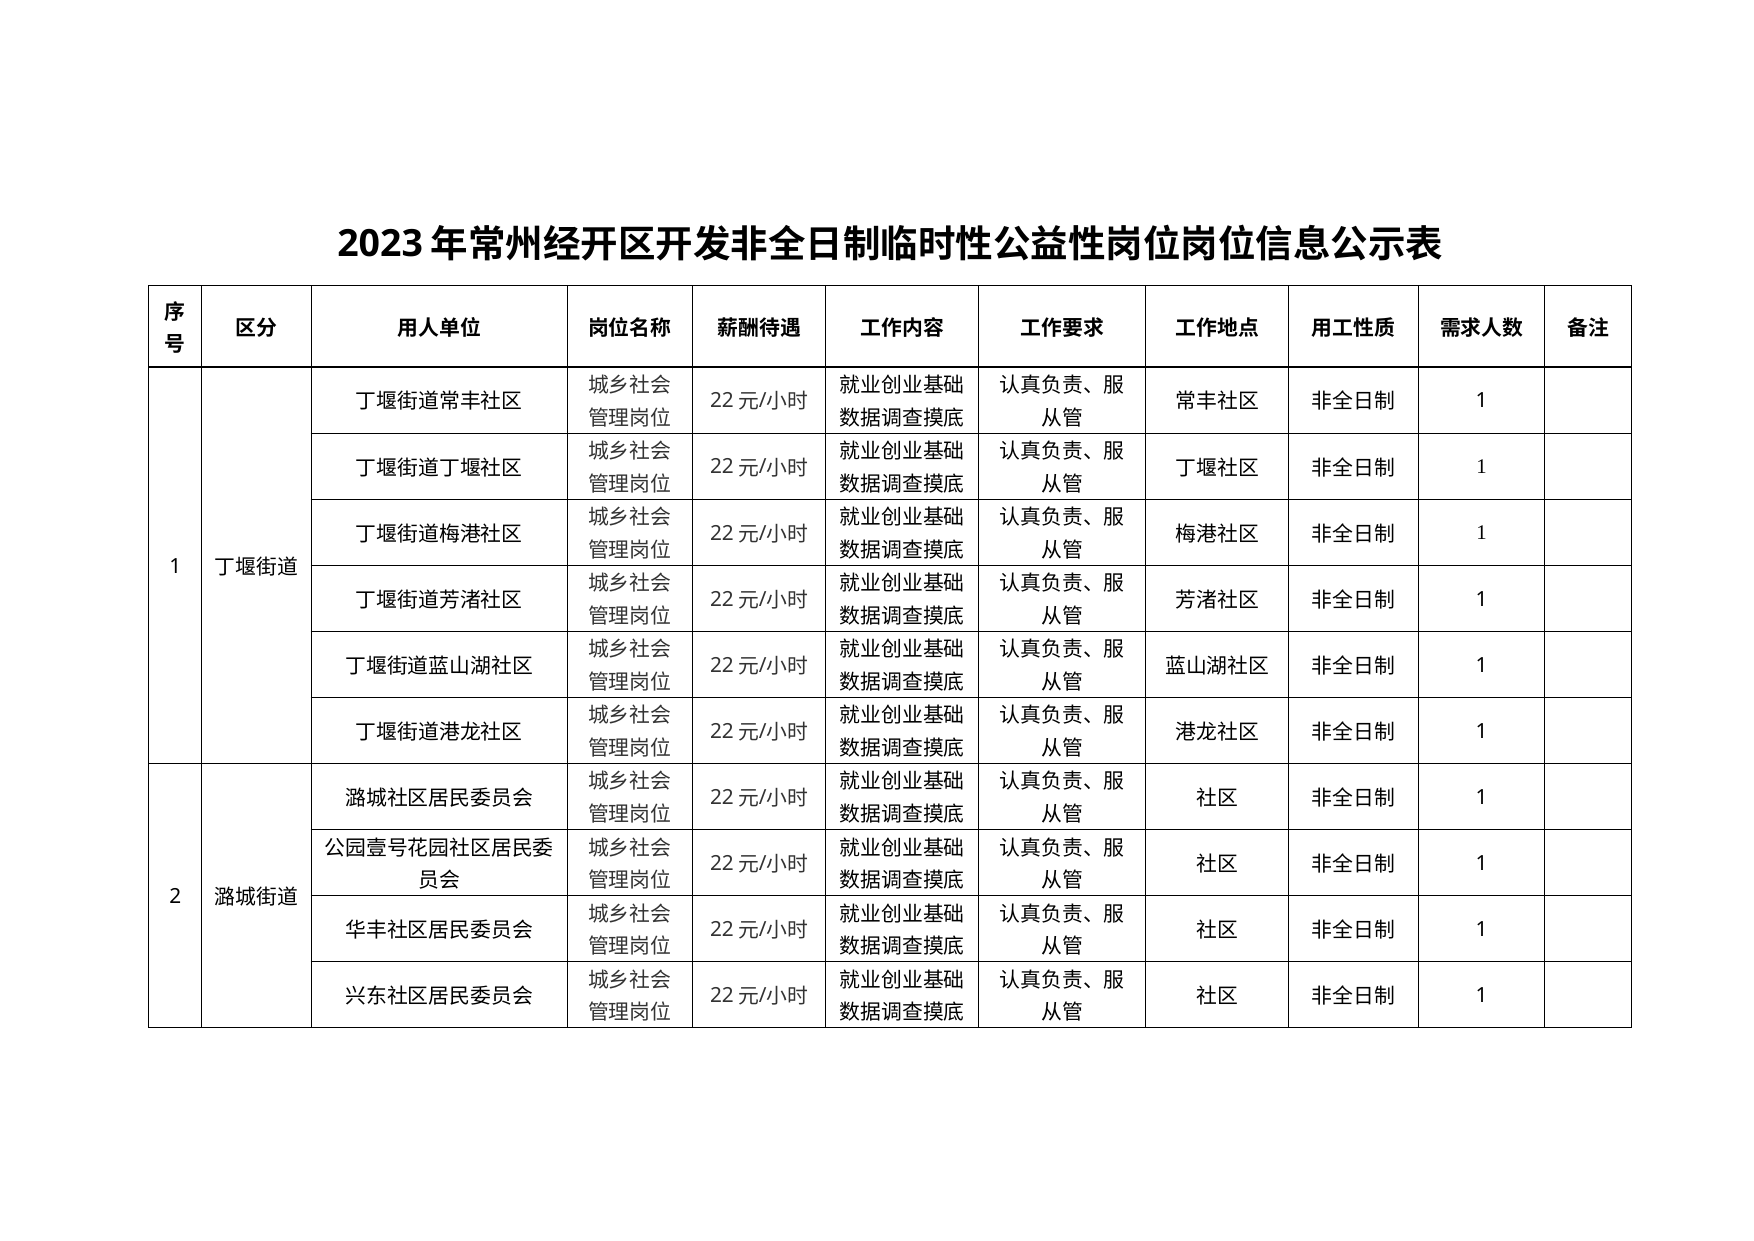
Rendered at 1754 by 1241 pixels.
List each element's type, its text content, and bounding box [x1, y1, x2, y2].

table_cell 1 [1419, 962, 1544, 1027]
table_cell 非全日制 [1289, 896, 1418, 961]
table_cell 2 [149, 764, 201, 1027]
table_cell 认真负责、服从管 [979, 896, 1145, 961]
table_cell 就业创业基础数据调查摸底 [826, 896, 978, 961]
table_cell 认真负责、服从管 [979, 830, 1145, 895]
table_cell 22元/小时 [693, 566, 825, 631]
table_cell 非全日制 [1289, 368, 1418, 432]
table_cell 1 [1419, 368, 1544, 432]
table_cell [1545, 566, 1631, 631]
table_cell 1 [1419, 434, 1544, 498]
table_cell 城乡社会管理岗位 [568, 896, 692, 961]
table_cell 工作地点 [1146, 286, 1288, 366]
table_cell 认真负责、服从管 [979, 632, 1145, 697]
table_cell 就业创业基础数据调查摸底 [826, 632, 978, 697]
table_cell 城乡社会管理岗位 [568, 566, 692, 631]
table_cell 就业创业基础数据调查摸底 [826, 368, 978, 432]
table_cell 非全日制 [1289, 698, 1418, 763]
table_cell [1545, 962, 1631, 1027]
table_cell 丁堰街道蓝山湖社区 [312, 632, 567, 697]
table_cell 就业创业基础数据调查摸底 [826, 830, 978, 895]
table_cell 用人单位 [312, 286, 567, 366]
table_cell 工作内容 [826, 286, 978, 366]
table_cell 1 [149, 368, 201, 763]
table_cell 常丰社区 [1146, 368, 1288, 432]
table_cell 认真负责、服从管 [979, 368, 1145, 432]
table_cell 潞城社区居民委员会 [312, 764, 567, 829]
table_cell [1545, 698, 1631, 763]
table_cell 丁堰社区 [1146, 434, 1288, 498]
table_cell 丁堰街道港龙社区 [312, 698, 567, 763]
table_cell 1 [1419, 632, 1544, 697]
table_cell 22元/小时 [693, 434, 825, 498]
table_cell 华丰社区居民委员会 [312, 896, 567, 961]
table_cell 城乡社会管理岗位 [568, 962, 692, 1027]
table_cell 丁堰街道芳渚社区 [312, 566, 567, 631]
table_cell 就业创业基础数据调查摸底 [826, 500, 978, 564]
table_cell 1 [1419, 566, 1544, 631]
table_cell 非全日制 [1289, 962, 1418, 1027]
table_cell 非全日制 [1289, 764, 1418, 829]
table_cell [1545, 896, 1631, 961]
table_cell [1545, 500, 1631, 564]
table_cell 22元/小时 [693, 500, 825, 564]
table_cell 非全日制 [1289, 830, 1418, 895]
table_cell 非全日制 [1289, 632, 1418, 697]
table_cell 22元/小时 [693, 764, 825, 829]
table_cell 薪酬待遇 [693, 286, 825, 366]
table_cell [1545, 764, 1631, 829]
table_cell 就业创业基础数据调查摸底 [826, 698, 978, 763]
table_cell 城乡社会管理岗位 [568, 368, 692, 432]
table_cell 工作要求 [979, 286, 1145, 366]
table_cell 就业创业基础数据调查摸底 [826, 434, 978, 498]
table_header 2023年常州经开区开发非全日制临时性公益性岗位岗位信息公示表 [149, 198, 1631, 285]
table_cell 1 [1419, 500, 1544, 564]
table_cell 丁堰街道 [202, 368, 311, 763]
table_cell 1 [1419, 896, 1544, 961]
table_cell 序号 [149, 286, 201, 366]
table_cell [1545, 368, 1631, 432]
table_cell 非全日制 [1289, 500, 1418, 564]
table_cell 丁堰街道常丰社区 [312, 368, 567, 432]
table_cell 1 [1419, 698, 1544, 763]
table_cell 认真负责、服从管 [979, 962, 1145, 1027]
table_cell 非全日制 [1289, 434, 1418, 498]
table_cell 港龙社区 [1146, 698, 1288, 763]
table_cell 22元/小时 [693, 698, 825, 763]
table_cell 城乡社会管理岗位 [568, 500, 692, 564]
table_cell 22元/小时 [693, 632, 825, 697]
table_cell 岗位名称 [568, 286, 692, 366]
table_cell 公园壹号花园社区居民委员会 [312, 830, 567, 895]
table_cell 22元/小时 [693, 962, 825, 1027]
table_cell 备注 [1545, 286, 1631, 366]
table_cell 社区 [1146, 830, 1288, 895]
table_cell 1 [1419, 830, 1544, 895]
table_cell [1545, 830, 1631, 895]
table_cell 就业创业基础数据调查摸底 [826, 566, 978, 631]
table_cell 兴东社区居民委员会 [312, 962, 567, 1027]
table_cell 社区 [1146, 962, 1288, 1027]
table_cell 梅港社区 [1146, 500, 1288, 564]
table_cell 非全日制 [1289, 566, 1418, 631]
table_cell 芳渚社区 [1146, 566, 1288, 631]
table_cell 区分 [202, 286, 311, 366]
table_cell 认真负责、服从管 [979, 764, 1145, 829]
table_cell 社区 [1146, 764, 1288, 829]
table_cell 城乡社会管理岗位 [568, 434, 692, 498]
table_cell 认真负责、服从管 [979, 434, 1145, 498]
table_cell 丁堰街道梅港社区 [312, 500, 567, 564]
table_cell 22元/小时 [693, 896, 825, 961]
table_cell 就业创业基础数据调查摸底 [826, 962, 978, 1027]
table_cell 认真负责、服从管 [979, 698, 1145, 763]
table_cell 认真负责、服从管 [979, 500, 1145, 564]
table_cell 就业创业基础数据调查摸底 [826, 764, 978, 829]
table_cell 22元/小时 [693, 368, 825, 432]
table_cell 需求人数 [1419, 286, 1544, 366]
table_cell 用工性质 [1289, 286, 1418, 366]
table_cell 城乡社会管理岗位 [568, 632, 692, 697]
table_cell [1545, 434, 1631, 498]
table_cell 22元/小时 [693, 830, 825, 895]
table_cell 潞城街道 [202, 764, 311, 1027]
table_cell [1545, 632, 1631, 697]
table_cell 认真负责、服从管 [979, 566, 1145, 631]
table_cell 城乡社会管理岗位 [568, 830, 692, 895]
table_cell 城乡社会管理岗位 [568, 698, 692, 763]
table_cell 丁堰街道丁堰社区 [312, 434, 567, 498]
table_cell 1 [1419, 764, 1544, 829]
table_cell 蓝山湖社区 [1146, 632, 1288, 697]
table_cell 城乡社会管理岗位 [568, 764, 692, 829]
table_cell 社区 [1146, 896, 1288, 961]
